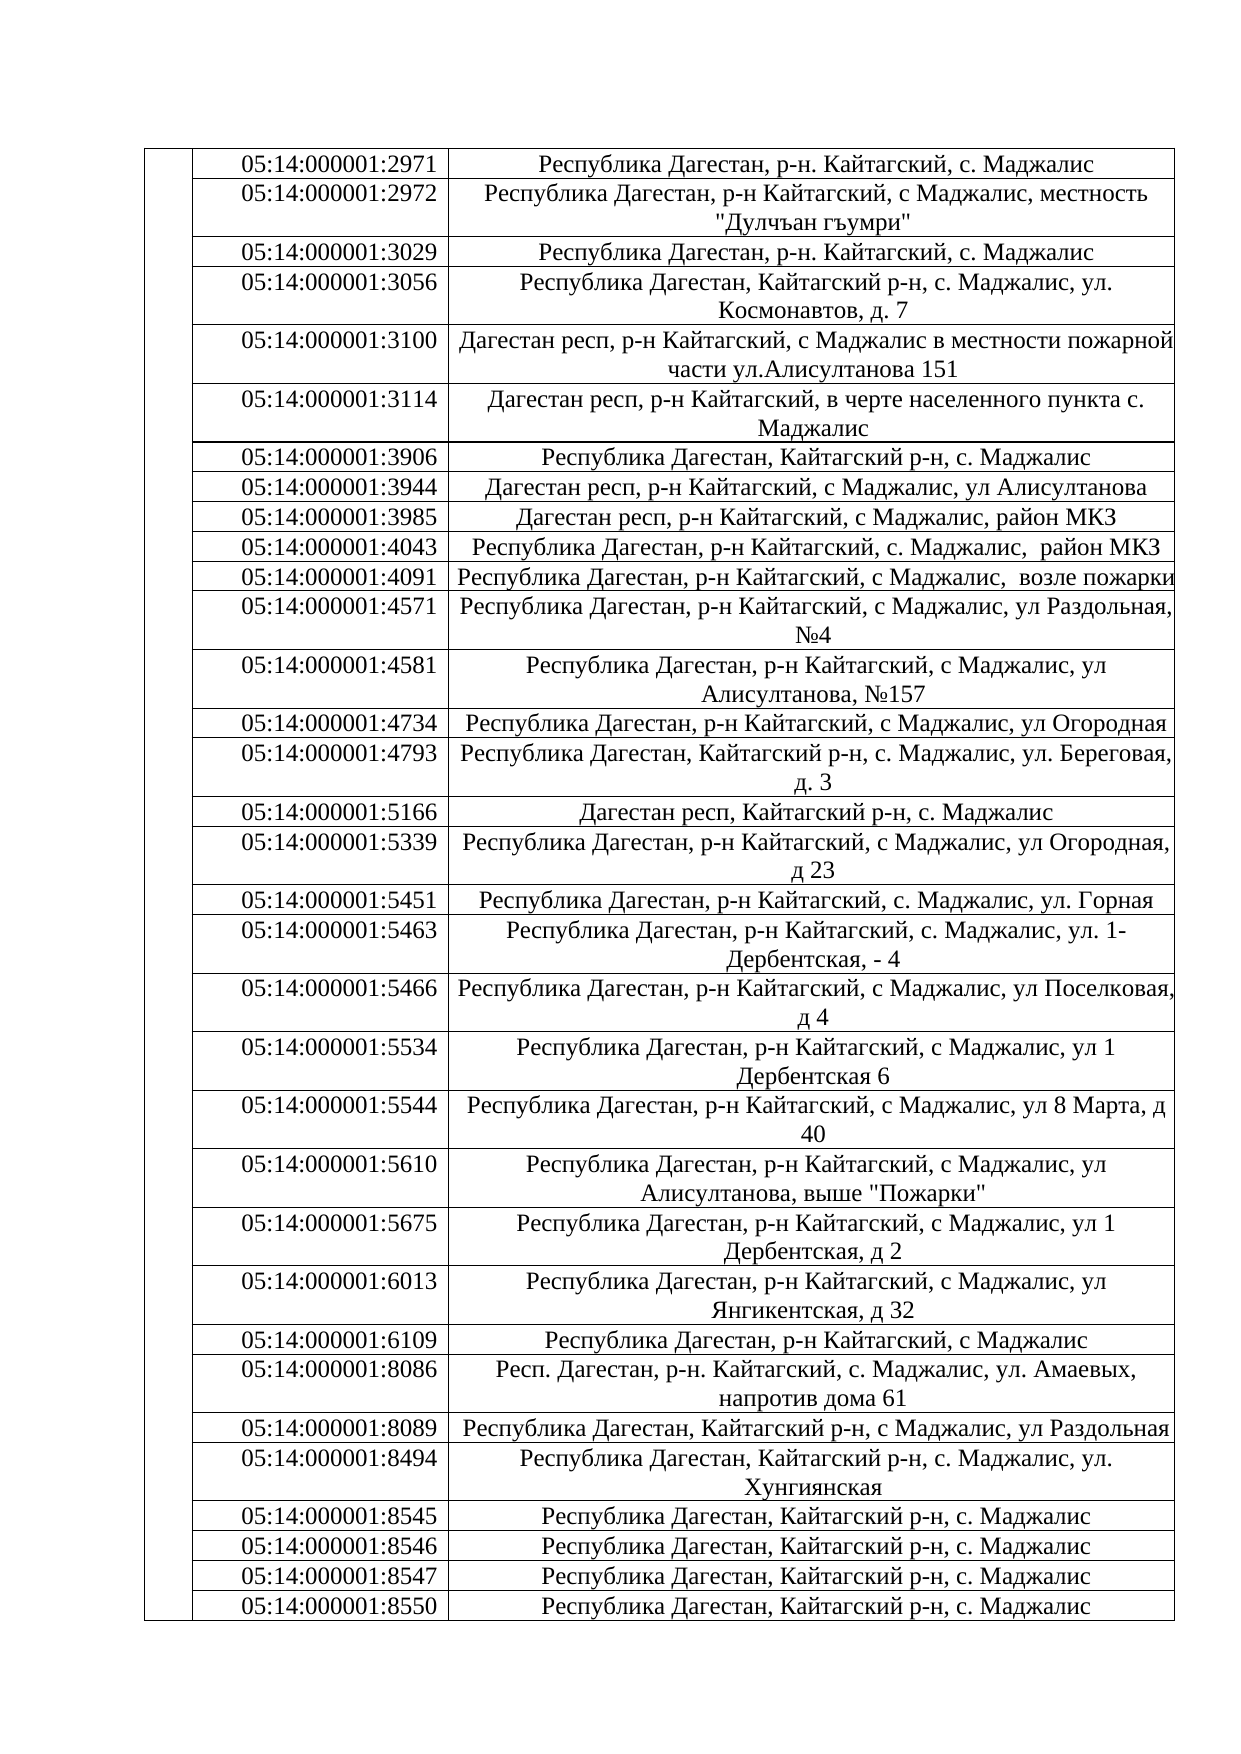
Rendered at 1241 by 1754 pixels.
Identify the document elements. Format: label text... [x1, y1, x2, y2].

table_cell Республика Дагестан, р-н Кайтагский, с Маджалис, ул Алисултанова, выше "Пожарки" [449, 1149, 1174, 1207]
table_cell 05:14:000001:4581 [193, 650, 448, 707]
table_cell 05:14:000001:5544 [193, 1091, 448, 1148]
table_cell 05:14:000001:8547 [193, 1561, 448, 1590]
table_cell Дагестан респ, Кайтагский р-н, с. Маджалис [449, 797, 1174, 826]
table_cell Республика Дагестан, Кайтагский р-н, с Маджалис, ул Раздольная [449, 1413, 1174, 1442]
table_cell 05:14:000001:3906 [193, 443, 448, 471]
table_cell 05:14:000001:5166 [193, 797, 448, 826]
table_cell 05:14:000001:4043 [193, 532, 448, 561]
table_cell Республика Дагестан, р-н Кайтагский, с Маджалис, ул 8 Марта, д 40 [449, 1091, 1174, 1148]
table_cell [449, 1561, 1174, 1590]
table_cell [449, 1531, 1174, 1560]
table_cell 05:14:000001:3100 [193, 325, 448, 383]
table_cell 05:14:000001:5675 [193, 1208, 448, 1265]
table_cell Дагестан респ, р-н Кайтагский, в черте населенного пункта с. Маджалис [449, 384, 1174, 441]
table_cell 05:14:000001:5466 [193, 974, 448, 1031]
table_cell Республика Дагестан, р-н Кайтагский, с. Маджалис, район МКЗ [449, 532, 1174, 561]
table_cell Республика Дагестан, р-н Кайтагский, с Маджалис, ул Раздольная, №4 [449, 591, 1174, 649]
table_cell Респ. Дагестан, р-н. Кайтагский, с. Маджалис, ул. Амаевых, напротив дома 61 [449, 1355, 1174, 1412]
table_cell 05:14:000001:5534 [193, 1032, 448, 1089]
table_cell 05:14:000001:8494 [193, 1443, 448, 1500]
table_cell 05:14:000001:8086 [193, 1355, 448, 1412]
table_cell 05:14:000001:2972 [193, 179, 448, 236]
table_cell 05:14:000001:3056 [193, 267, 448, 324]
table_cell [449, 149, 1174, 177]
table_cell Республика Дагестан, р-н Кайтагский, с Маджалис, ул 1 Дербентская, д 2 [449, 1208, 1174, 1265]
table_cell 05:14:000001:2971 [193, 149, 448, 177]
table_cell Республика Дагестан, Кайтагский р-н, с. Маджалис [449, 443, 1174, 471]
table_cell Республика Дагестан, р-н Кайтагский, с. Маджалис, ул. Горная [449, 885, 1174, 914]
table_cell 05:14:000001:5339 [193, 827, 448, 884]
table_cell Республика Дагестан, Кайтагский р-н, с. Маджалис, ул. Береговая, д. 3 [449, 738, 1174, 796]
table_cell Республика Дагестан, р-н Кайтагский, с Маджалис, ул Поселковая, д 4 [449, 974, 1174, 1031]
table_cell Республика Дагестан, р-н Кайтагский, с Маджалис, ул Алисултанова, №157 [449, 650, 1174, 707]
table_cell 05:14:000001:4793 [193, 738, 448, 796]
table_cell 05:14:000001:3114 [193, 384, 448, 441]
table_cell 05:14:000001:6013 [193, 1266, 448, 1324]
table_cell 05:14:000001:8545 [193, 1501, 448, 1530]
table_cell 05:14:000001:8546 [193, 1531, 448, 1560]
table_cell 05:14:000001:6109 [193, 1325, 448, 1353]
table_cell Республика Дагестан, р-н Кайтагский, с Маджалис, ул Янгикентская, д 32 [449, 1266, 1174, 1324]
table_cell 05:14:000001:8550 [193, 1591, 448, 1619]
table_cell 05:14:000001:5451 [193, 885, 448, 914]
table_cell Республика Дагестан, р-н Кайтагский, с Маджалис, ул 1 Дербентская 6 [449, 1032, 1174, 1089]
table_cell Республика Дагестан, р-н Кайтагский, с Маджалис, ул Огородная [449, 709, 1174, 737]
table_cell 05:14:000001:4091 [193, 562, 448, 590]
table_cell 05:14:000001:5610 [193, 1149, 448, 1207]
table_cell 05:14:000001:3985 [193, 502, 448, 531]
table_cell 05:14:000001:3029 [193, 237, 448, 266]
table_cell 05:14:000001:5463 [193, 915, 448, 972]
table_cell Дагестан респ, р-н Кайтагский, с Маджалис в местности пожарной части ул.Алисултанова 151 [449, 325, 1174, 383]
table_cell Республика Дагестан, р-н Кайтагский, с Маджалис, ул Огородная, д 23 [449, 827, 1174, 884]
table_cell 05:14:000001:4571 [193, 591, 448, 649]
table_cell 05:14:000001:4734 [193, 709, 448, 737]
table_cell Республика Дагестан, р-н Кайтагский, с Маджалис, местность "Дулчъан гъумри" [449, 179, 1174, 236]
table_cell Республика Дагестан, Кайтагский р-н, с. Маджалис [449, 1501, 1174, 1530]
table_cell 05:14:000001:3944 [193, 472, 448, 501]
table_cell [449, 1591, 1174, 1619]
table_cell 05:14:000001:8089 [193, 1413, 448, 1442]
table_cell Республика Дагестан, р-н Кайтагский, с. Маджалис, ул. 1-Дербентская, - 4 [449, 915, 1174, 972]
table_cell Республика Дагестан, р-н. Кайтагский, с. Маджалис [449, 237, 1174, 266]
table_cell Республика Дагестан, Кайтагский р-н, с. Маджалис, ул. Космонавтов, д. 7 [449, 267, 1174, 324]
table_cell Республика Дагестан, р-н Кайтагский, с Маджалис, возле пожарки [449, 562, 1174, 590]
table_cell Дагестан респ, р-н Кайтагский, с Маджалис, ул Алисултанова [449, 472, 1174, 501]
table_cell Республика Дагестан, р-н Кайтагский, с Маджалис [449, 1325, 1174, 1353]
table_cell Республика Дагестан, Кайтагский р-н, с. Маджалис, ул. Хунгиянская [449, 1443, 1174, 1500]
table_cell Дагестан респ, р-н Кайтагский, с Маджалис, район МКЗ [449, 502, 1174, 531]
